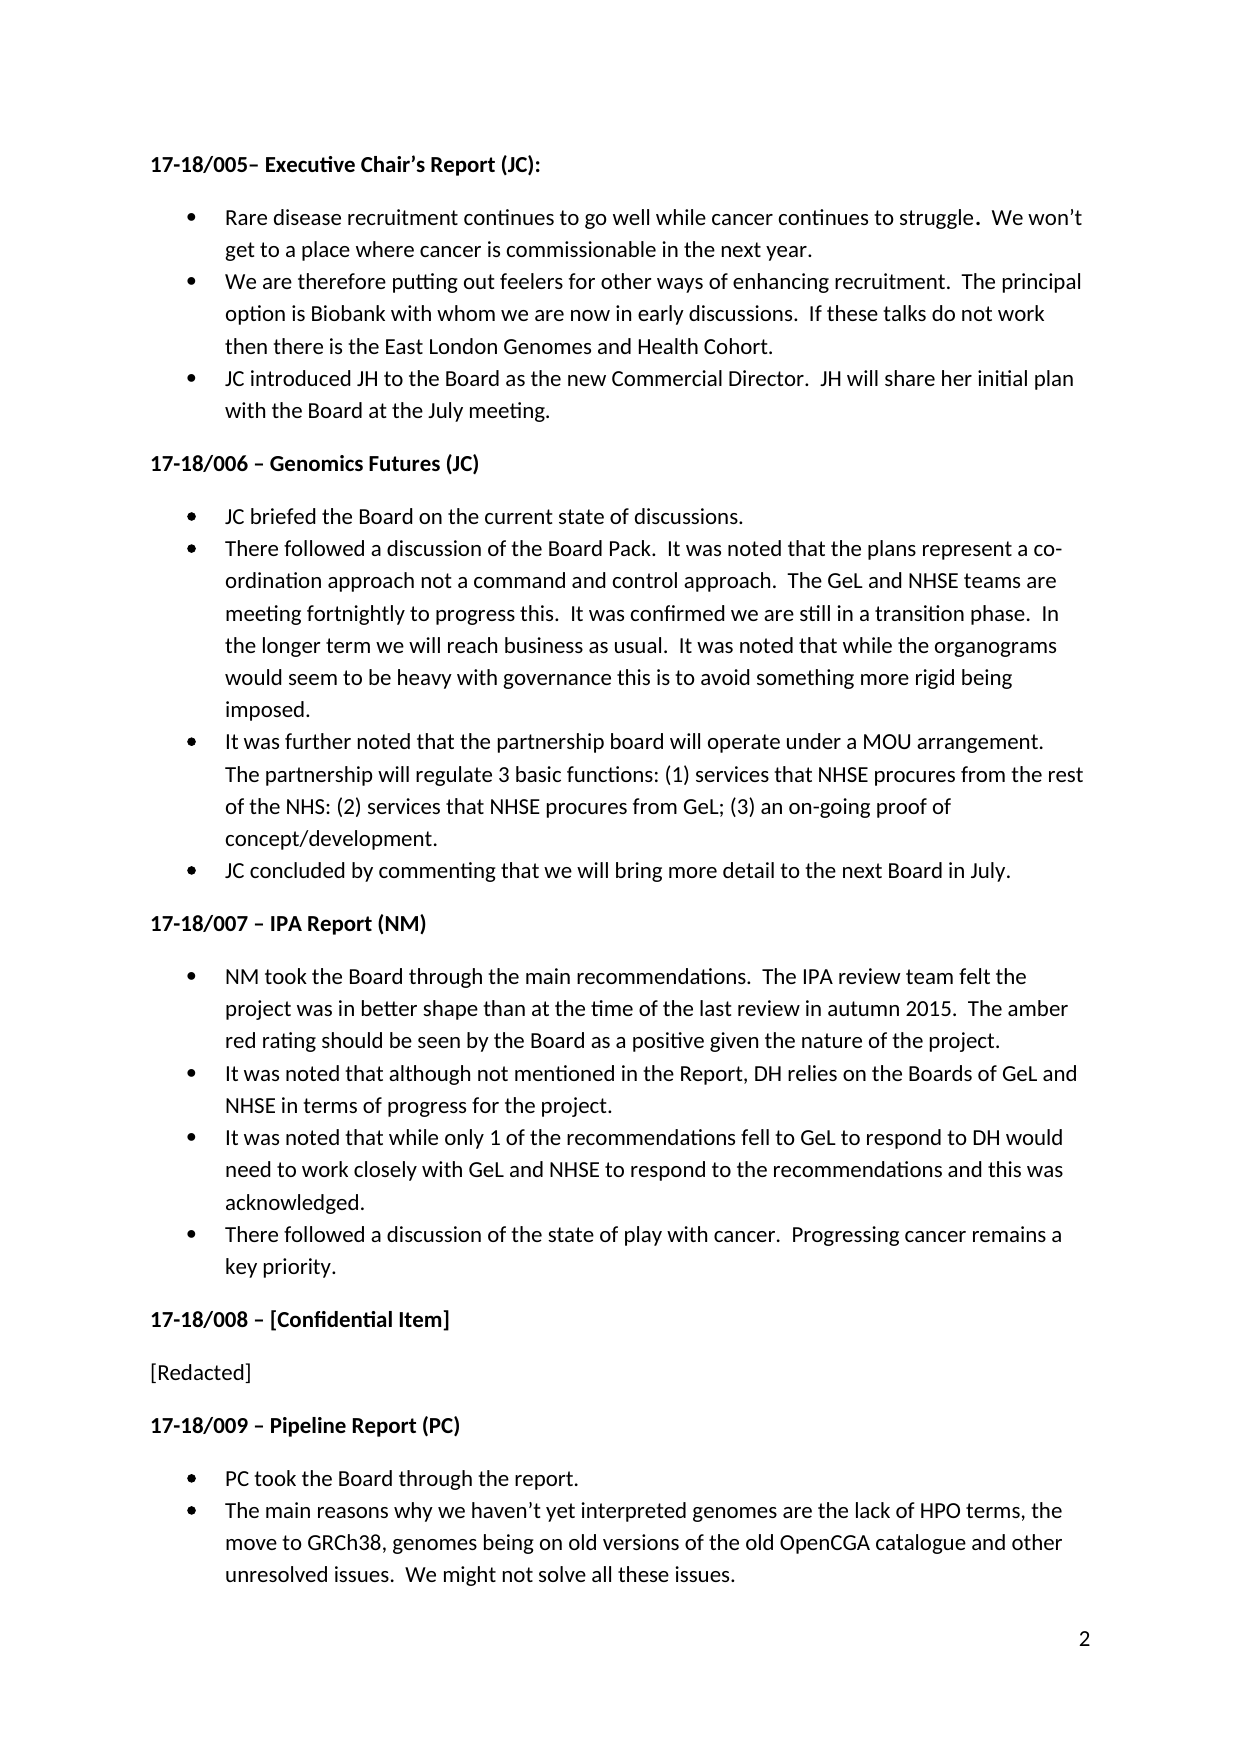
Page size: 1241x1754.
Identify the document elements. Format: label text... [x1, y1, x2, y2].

list It was further noted that the partnership board will operate under a MOU arrangement. The partnership will regulate 3 basic functions: (1) services that NHSE procures from the rest of the NHS: (2) services that NHSE procures from GeL; (3) an on-going proof of concept/development. [187, 727, 1090, 852]
list We are therefore putting out feelers for other ways of enhancing recruitment. The principal option is Biobank with whom we are now in early discussions. If these talks do not work then there is the East London Genomes and Health Cohort. [187, 267, 1090, 360]
text [Redacted] [150, 1358, 1090, 1386]
list NM took the Board through the main recommendations. The IPA review team felt the project was in better shape than at the time of the last review in autumn 2015. The amber red rating should be seen by the Board as a positive given the nature of the project. [187, 962, 1090, 1055]
text 17-18/009 – Pipeline Report (PC) [150, 1411, 1090, 1439]
text 17-18/007 – IPA Report (NM) [150, 909, 1090, 937]
list PC took the Board through the report. [187, 1464, 1090, 1492]
text 17-18/008 – [Confidential Item] [150, 1305, 1090, 1333]
list There followed a discussion of the Board Pack. It was noted that the plans represent a co-ordination approach not a command and control approach. The GeL and NHSE teams are meeting fortnightly to progress this. It was confirmed we are still in a transition phase. In the longer term we will reach business as usual. It was noted that while the organograms would seem to be heavy with governance this is to avoid something more rigid being imposed. [187, 534, 1090, 723]
list JC introduced JH to the Board as the new Commercial Director. JH will share her initial plan with the Board at the July meeting. [187, 364, 1090, 424]
list Rare disease recruitment continues to go well while cancer continues to struggle. We won’t get to a place where cancer is commissionable in the next year. [187, 203, 1090, 263]
list JC briefed the Board on the current state of discussions. [187, 502, 1090, 530]
text 17-18/006 – Genomics Futures (JC) [150, 449, 1090, 477]
text 17-18/005– Executive Chair’s Report (JC): [150, 150, 1090, 178]
list It was noted that although not mentioned in the Report, DH relies on the Boards of GeL and NHSE in terms of progress for the project. [187, 1059, 1090, 1119]
list There followed a discussion of the state of play with cancer. Progressing cancer remains a key priority. [187, 1220, 1090, 1280]
list It was noted that while only 1 of the recommendations fell to GeL to respond to DH would need to work closely with GeL and NHSE to respond to the recommendations and this was acknowledged. [187, 1123, 1090, 1216]
list The main reasons why we haven’t yet interpreted genomes are the lack of HPO terms, the move to GRCh38, genomes being on old versions of the old OpenCGA catalogue and other unresolved issues. We might not solve all these issues. [187, 1496, 1090, 1589]
list JC concluded by commenting that we will bring more detail to the next Board in July. [187, 856, 1090, 884]
